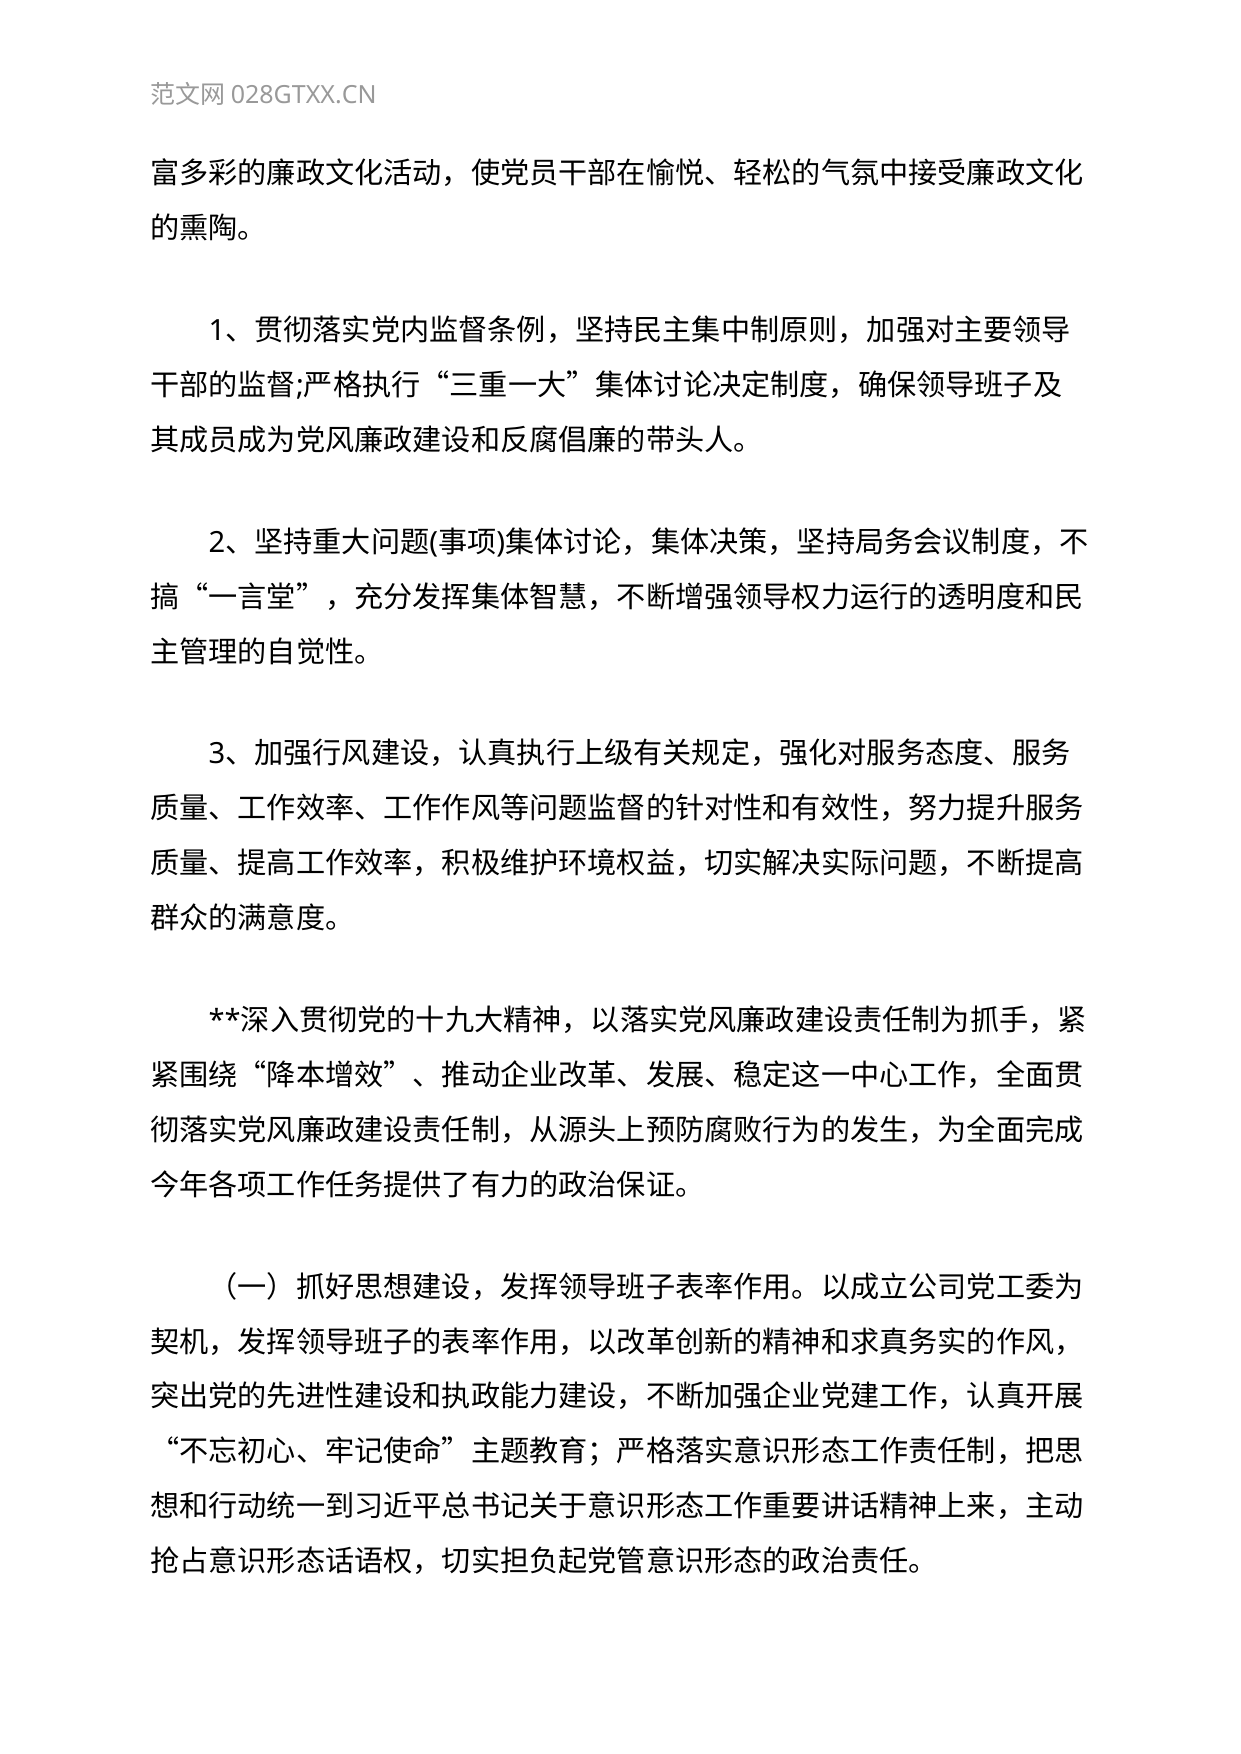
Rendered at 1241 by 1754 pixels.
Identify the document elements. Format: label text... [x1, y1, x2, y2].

text （一）抓好思想建设，发挥领导班子表率作用。以成立公司党工委为契机，发挥领导班子的表率作用，以改革创新的精神和求真务实的作风，突出党的先进性建设和执政能力建设，不断加强企业党建工作，认真开展“不忘初心、牢记使命”主题教育；严格落实意识形态工作责任制，把思想和行动统一到习近平总书记关于意识形态工作重要讲话精神上来，主动抢占意识形态话语权，切实担负起党管意识形态的政治责任。 [150, 1263, 1090, 1580]
text 2、坚持重大问题(事项)集体讨论，集体决策，坚持局务会议制度，不搞“一言堂”，充分发挥集体智慧，不断增强领导权力运行的透明度和民主管理的自觉性。 [150, 518, 1090, 671]
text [150, 150, 1090, 247]
text **深入贯彻党的十九大精神，以落实党风廉政建设责任制为抓手，紧紧围绕“降本增效”、推动企业改革、发展、稳定这一中心工作，全面贯彻落实党风廉政建设责任制，从源头上预防腐败行为的发生，为全面完成今年各项工作任务提供了有力的政治保证。 [150, 997, 1090, 1204]
text 1、贯彻落实党内监督条例，坚持民主集中制原则，加强对主要领导干部的监督;严格执行“三重一大”集体讨论决定制度，确保领导班子及其成员成为党风廉政建设和反腐倡廉的带头人。 [150, 307, 1090, 459]
text 3、加强行风建设，认真执行上级有关规定，强化对服务态度、服务质量、工作效率、工作作风等问题监督的针对性和有效性，努力提升服务质量、提高工作效率，积极维护环境权益，切实解决实际问题，不断提高群众的满意度。 [150, 730, 1090, 937]
